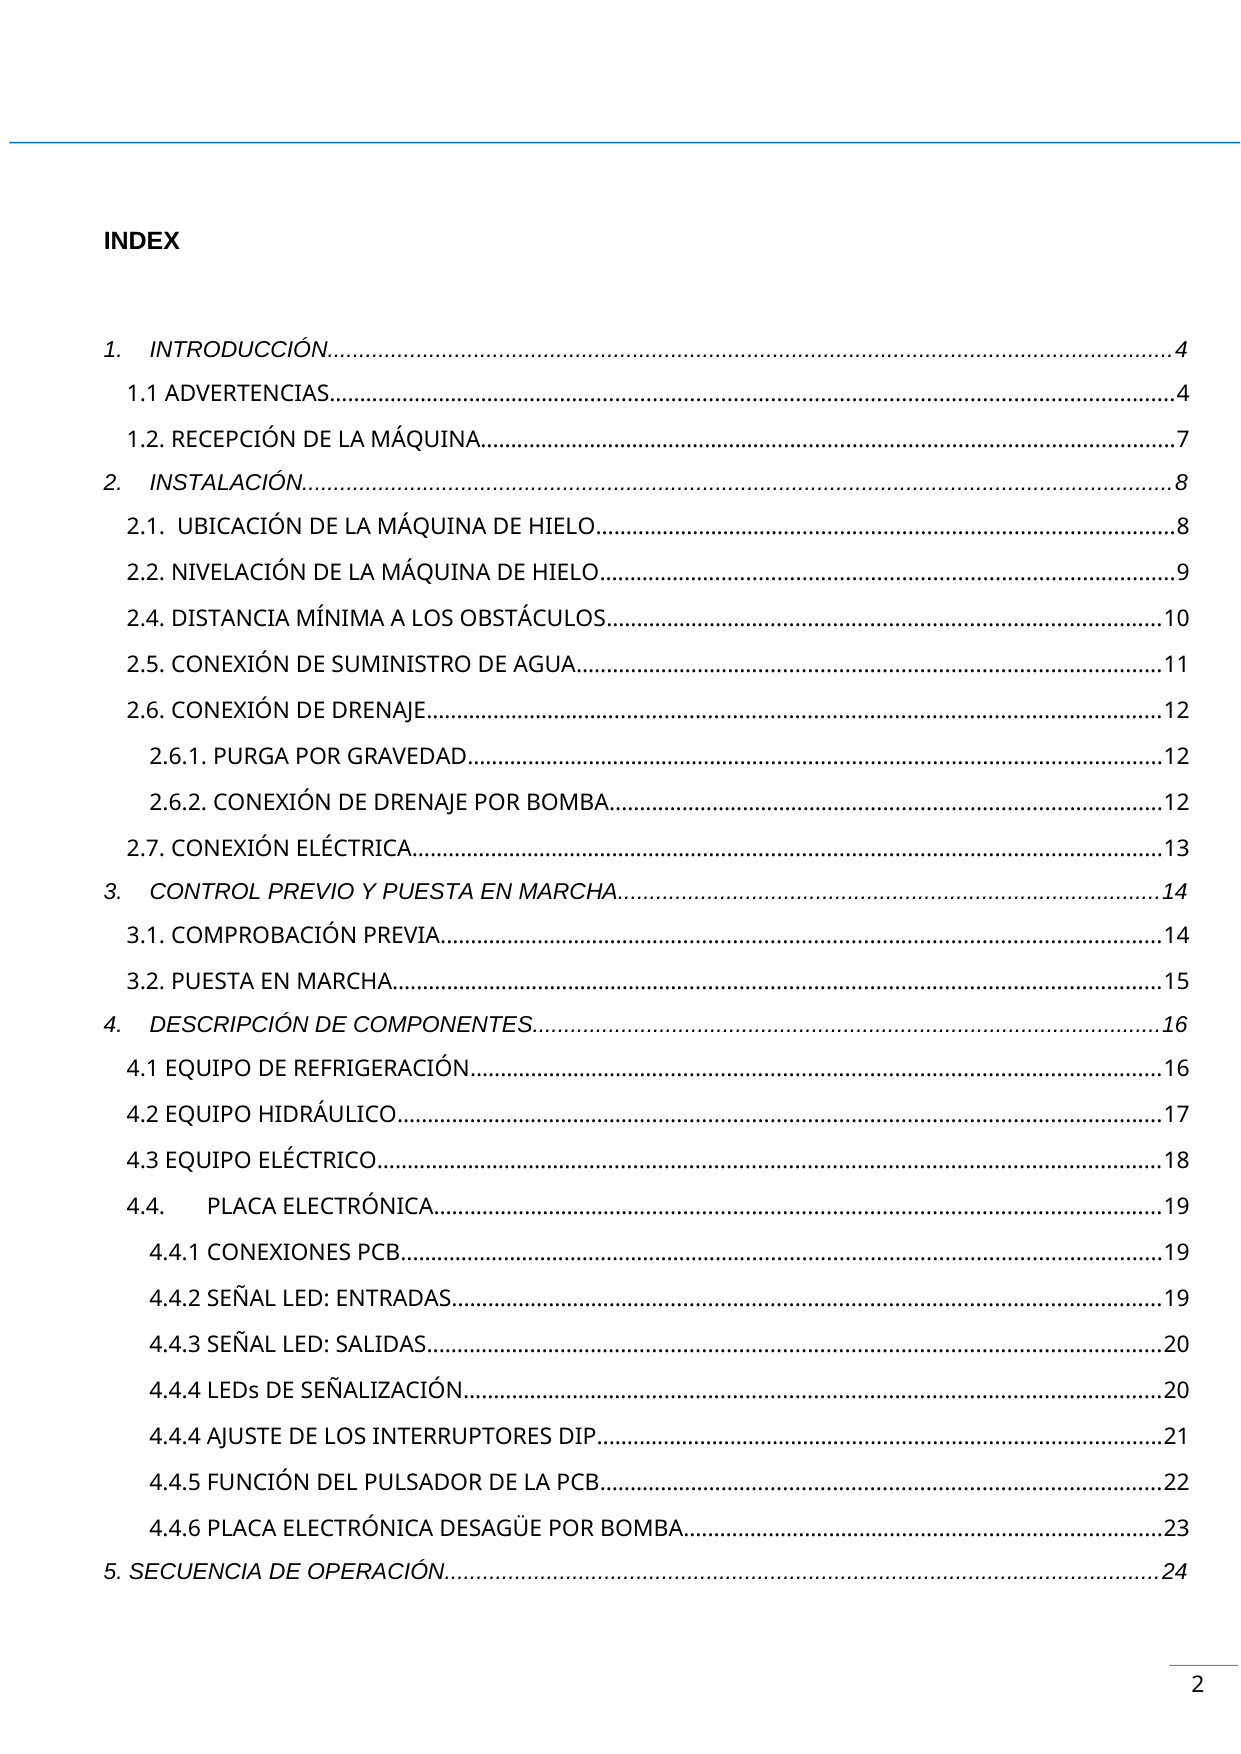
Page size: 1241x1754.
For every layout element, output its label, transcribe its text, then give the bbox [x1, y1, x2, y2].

text INDEX [103, 226, 1190, 255]
